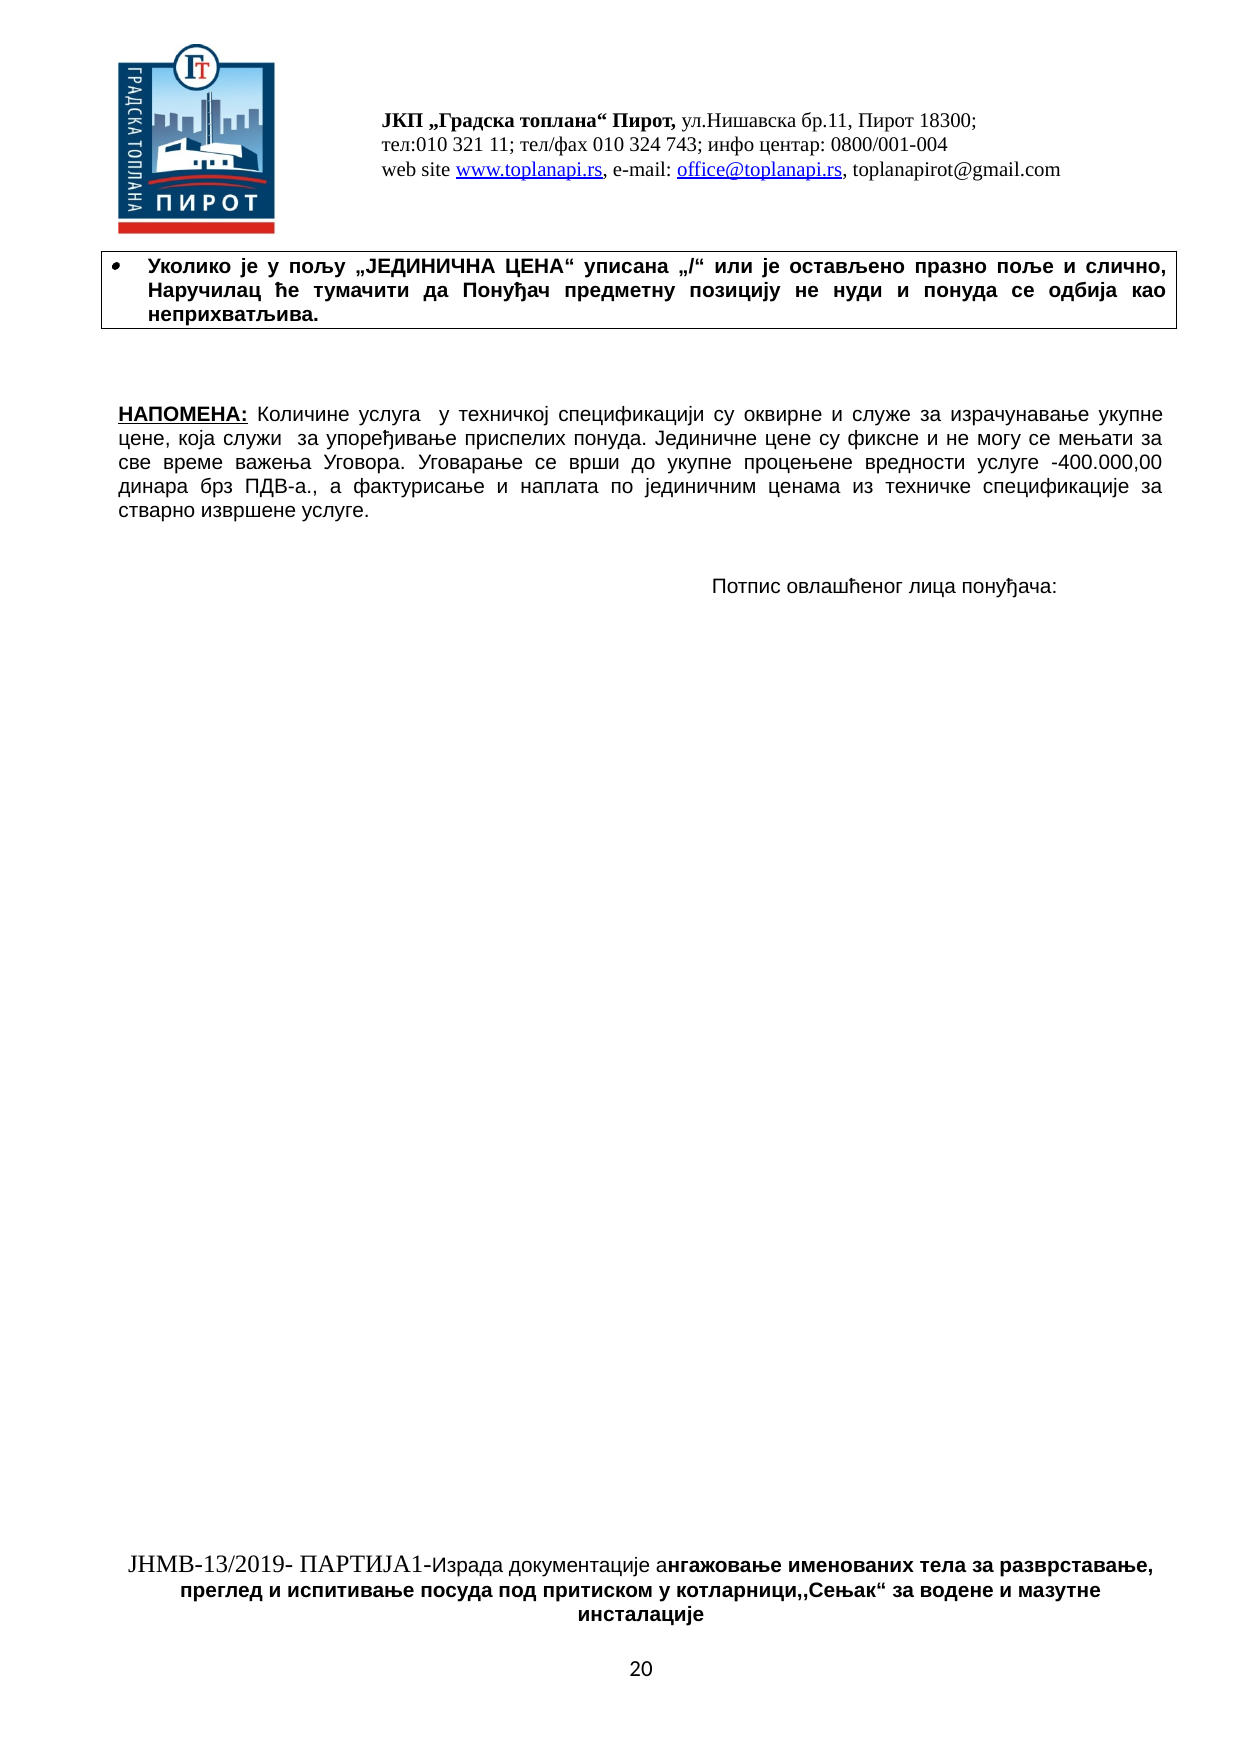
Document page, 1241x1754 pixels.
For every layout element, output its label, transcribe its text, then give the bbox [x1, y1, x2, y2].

list Уколико је у пољу „ЈЕДИНИЧНА ЦЕНА“ уписана „/“ или је остављено празно поље и слично, Наручилац ће тумачити да Понуђач предметну позицију не нуди и понуда се одбија као неприхватљива. [102, 252, 1176, 328]
picture [118, 44, 367, 251]
text НАПОМЕНА: Количине услуга у техничкој спецификацији су оквирне и служе за израчунавање укупне цене, која служи за упоређивање приспелих понуда. Јединичне цене су фиксне и не могу се мењати за све време важења Уговора. Уговарање се врши до укупне процењене вредности услуге -400.000,00 динара брз ПДВ-а., а фактурисање и наплата по јединичним ценама из техничке спецификације за стварно извршене услуге. [118, 402, 1163, 522]
list Потпис овлашћеног лица понуђача: [413, 574, 1163, 598]
